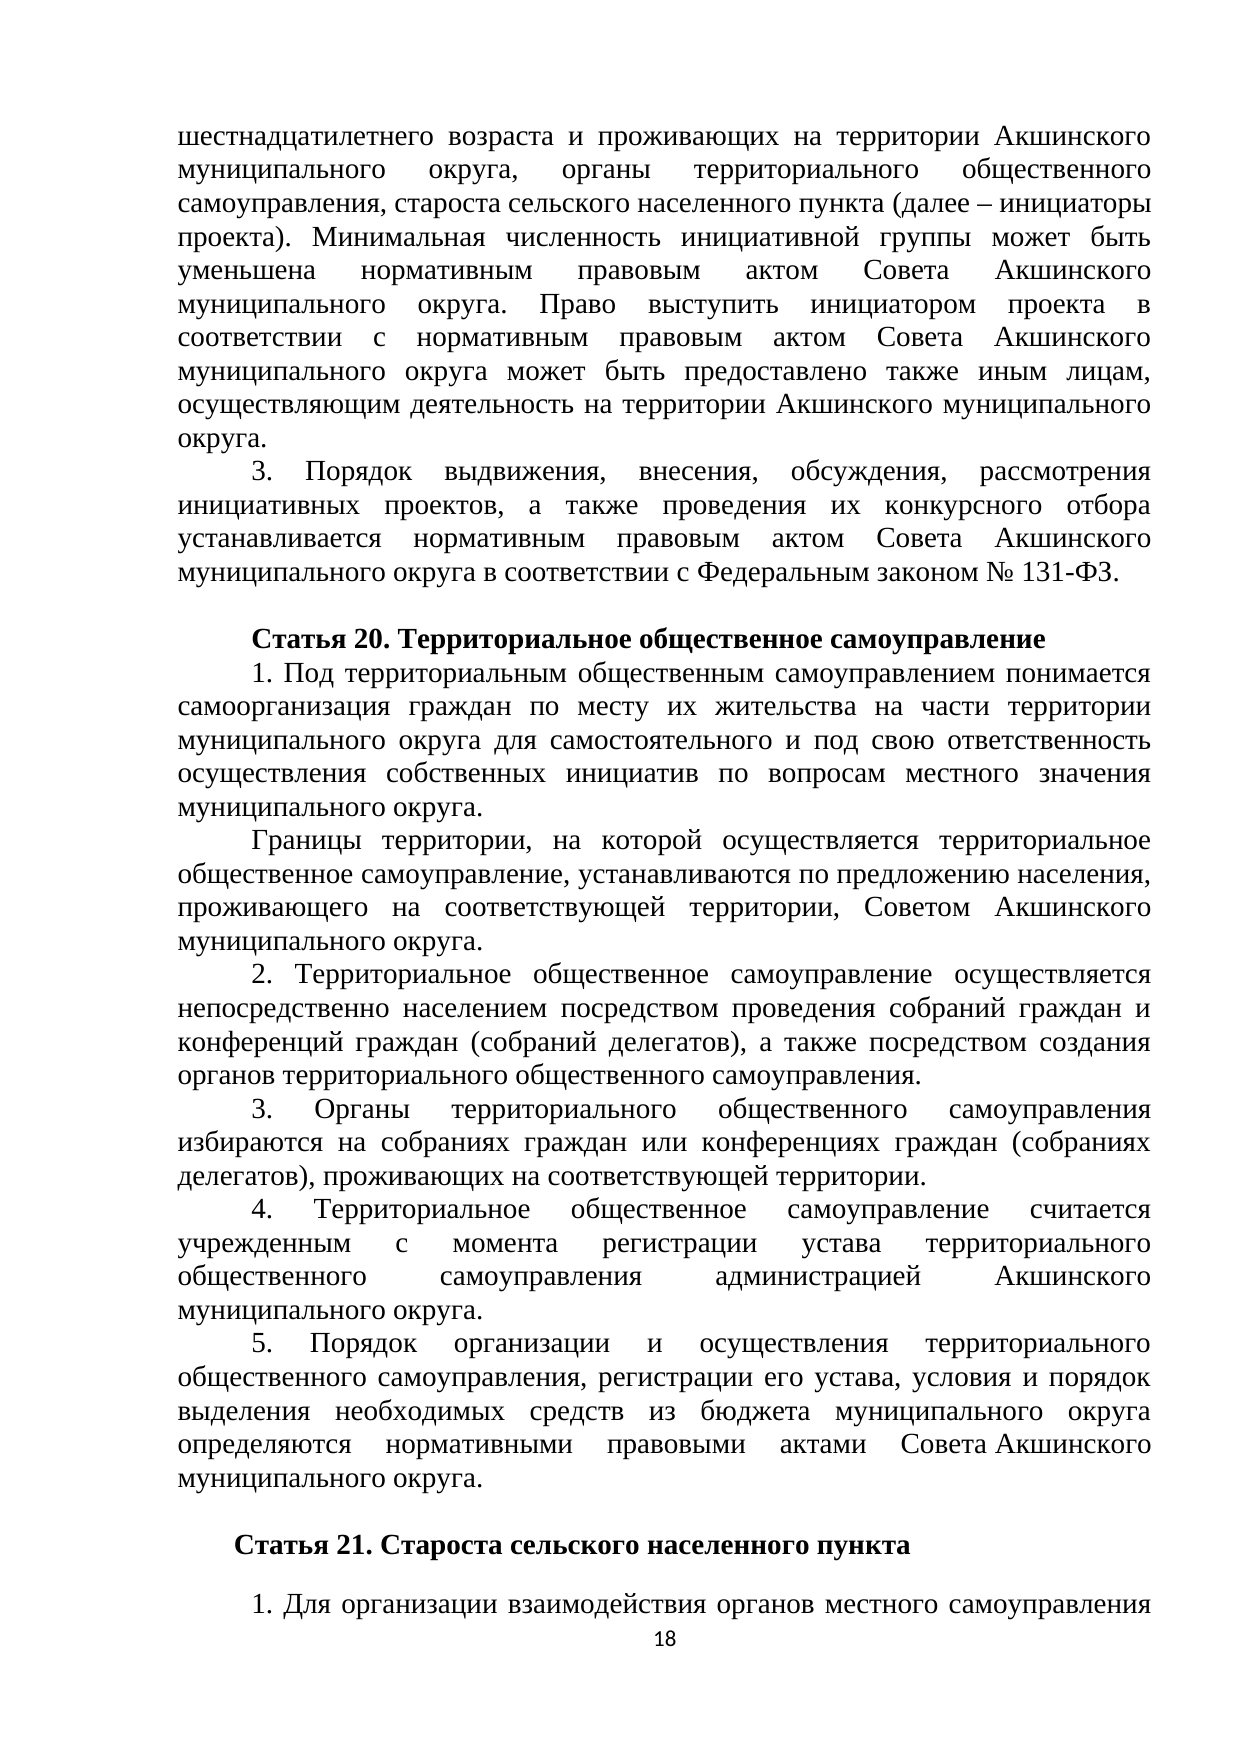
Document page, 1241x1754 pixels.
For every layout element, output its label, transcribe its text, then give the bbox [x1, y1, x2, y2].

text 4. Территориальное общественное самоуправление считается учрежденным с момента регистрации устава территориального общественного самоуправления администрацией Акшинского муниципального округа. [177, 1191, 1152, 1326]
text 3. Порядок выдвижения, внесения, обсуждения, рассмотрения инициативных проектов, а также проведения их конкурсного отбора устанавливается нормативным правовым актом Совета Акшинского муниципального округа в соответствии с Федеральным законом № 131-ФЗ. [177, 453, 1152, 588]
text Статья 21. Староста сельского населенного пункта [177, 1527, 1152, 1560]
text Границы территории, на которой осуществляется территориальное общественное самоуправление, устанавливаются по предложению населения, проживающего на соответствующей территории, Советом Акшинского муниципального округа. [177, 822, 1152, 957]
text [177, 118, 1152, 453]
text Статья 20. Территориальное общественное самоуправление [177, 621, 1152, 655]
text 3. Органы территориального общественного самоуправления избираются на собраниях граждан или конференциях граждан (собраниях делегатов), проживающих на соответствующей территории. [177, 1091, 1152, 1191]
text 1. Под территориальным общественным самоуправлением понимается самоорганизация граждан по месту их жительства на части территории муниципального округа для самостоятельного и под свою ответственность осуществления собственных инициатив по вопросам местного значения муниципального округа. [177, 655, 1152, 822]
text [177, 1586, 1152, 1620]
text 2. Территориальное общественное самоуправление осуществляется непосредственно населением посредством проведения собраний граждан и конференций граждан (собраний делегатов), а также посредством создания органов территориального общественного самоуправления. [177, 957, 1152, 1091]
text 5. Порядок организации и осуществления территориального общественного самоуправления, регистрации его устава, условия и порядок выделения необходимых средств из бюджета муниципального округа определяются нормативными правовыми актами Совета Акшинского муниципального округа. [177, 1326, 1152, 1493]
